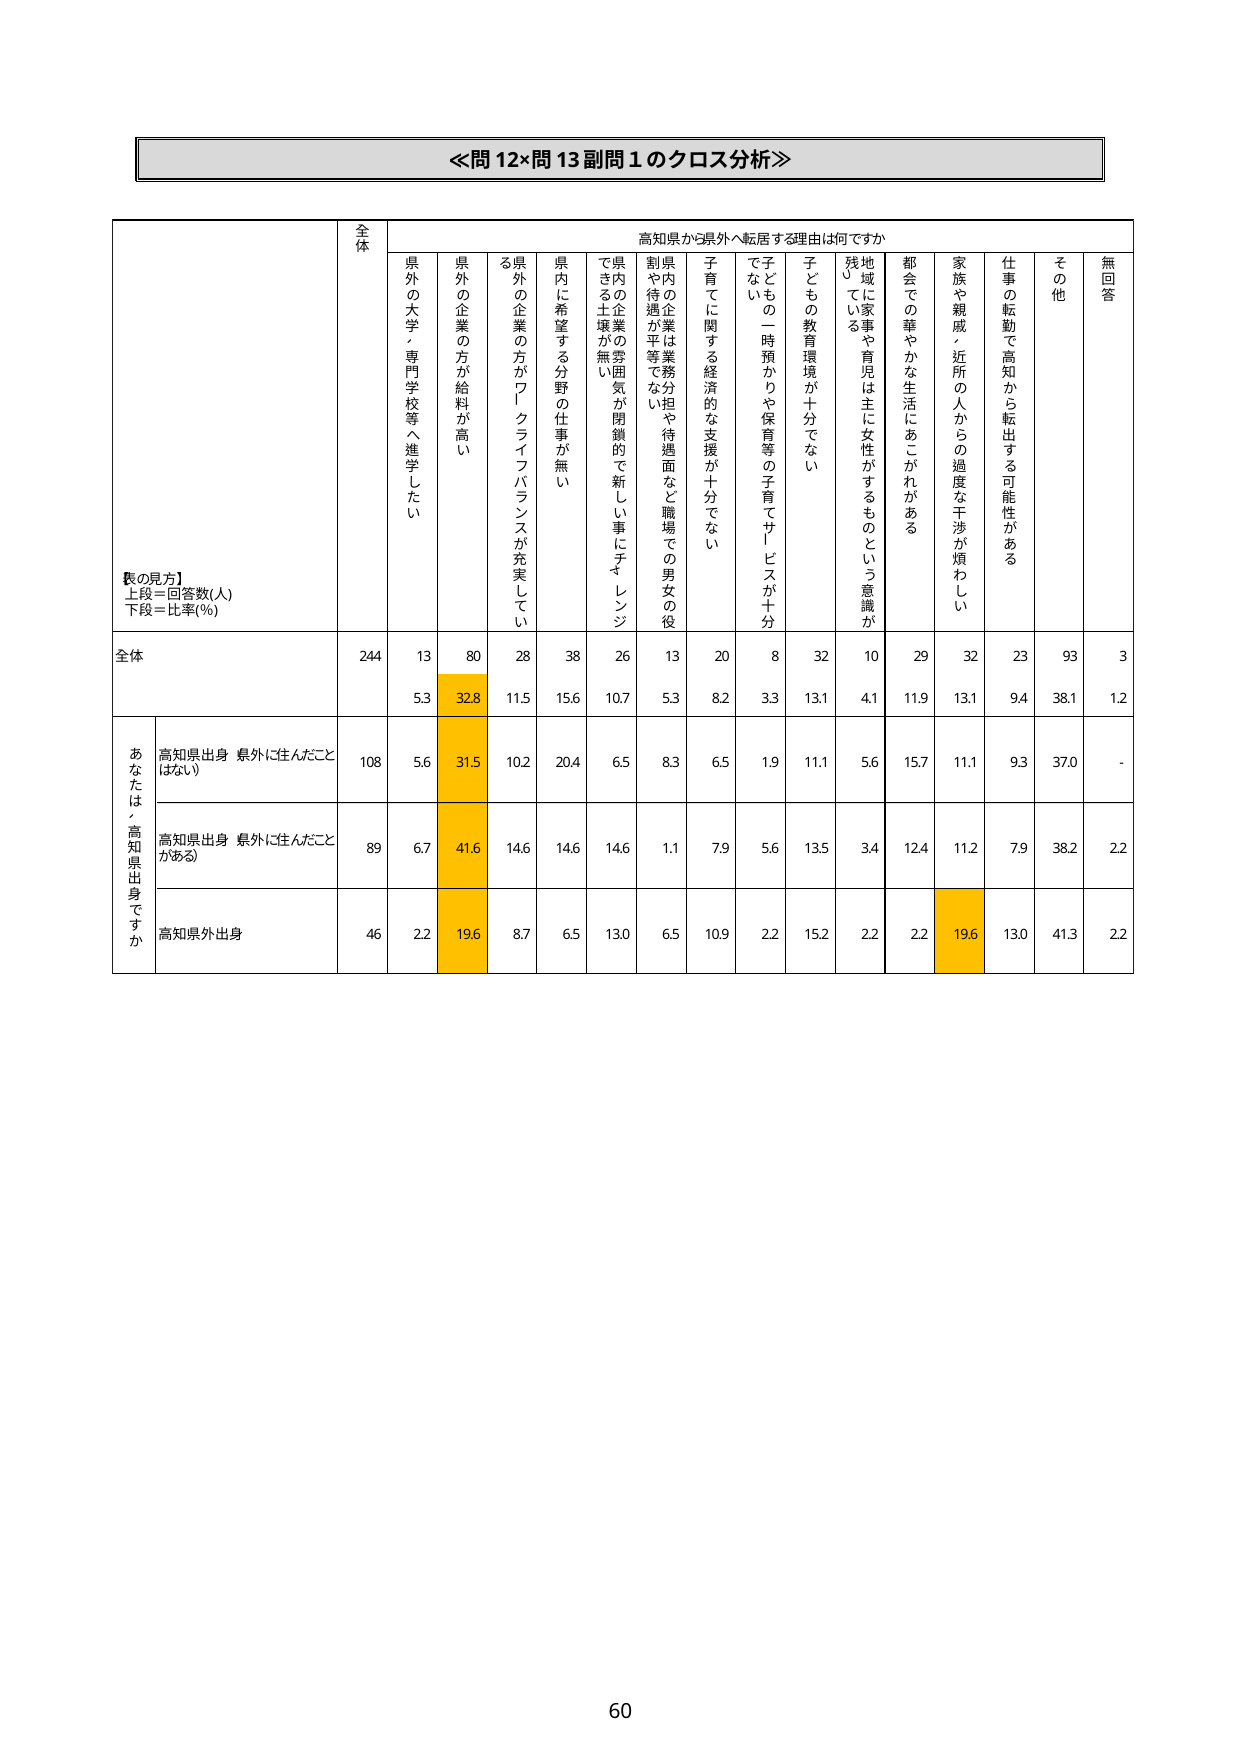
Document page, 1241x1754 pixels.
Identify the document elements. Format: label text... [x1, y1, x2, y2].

table_header ≪問12×問13副問１のクロス分析≫ [139, 140, 1102, 178]
